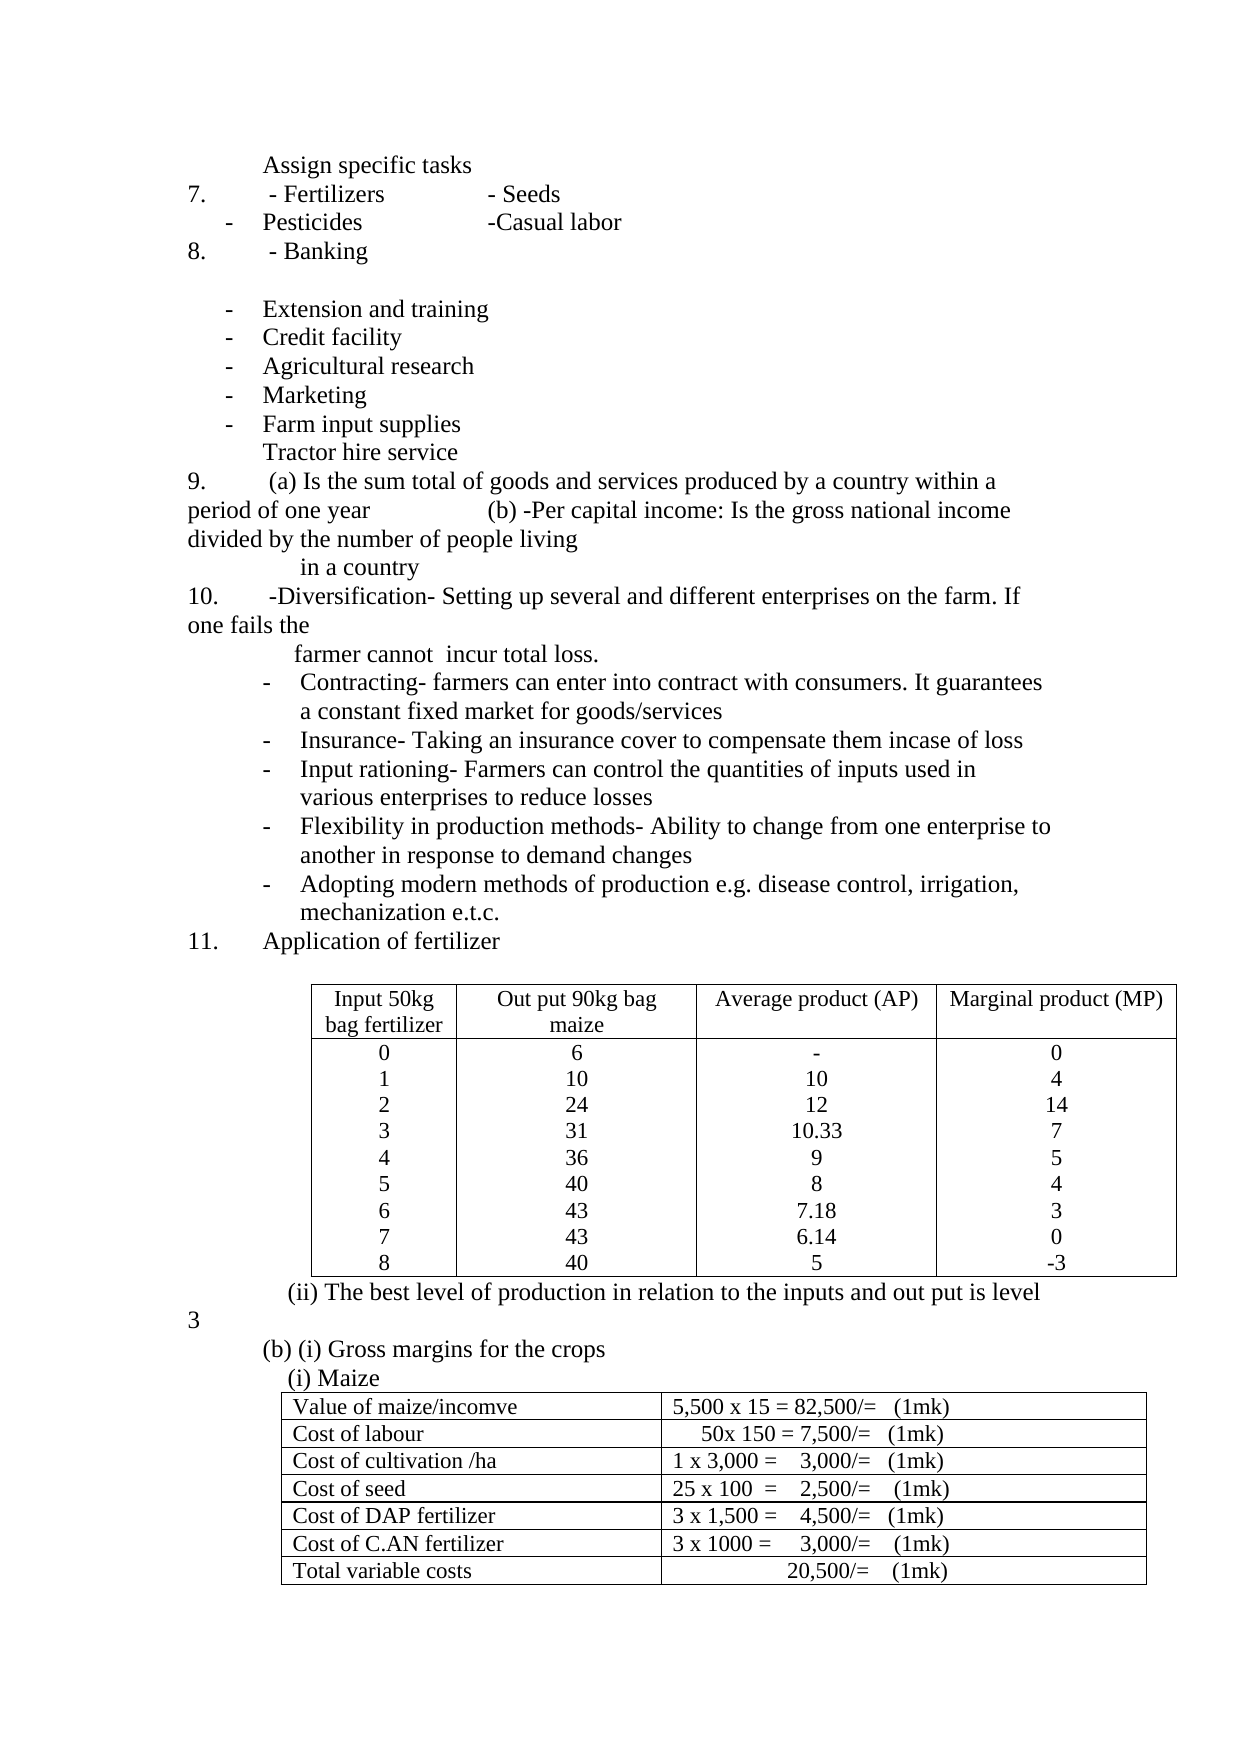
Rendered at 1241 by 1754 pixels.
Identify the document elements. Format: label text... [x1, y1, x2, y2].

table_header Input 50kg bag fertilizer [312, 985, 456, 1037]
list Input rationing- Farmers can control the quantities of inputs used in various enterprises to reduce losses [262, 754, 1053, 811]
table_cell Cost of cultivation /ha [282, 1448, 661, 1474]
list Insurance- Taking an insurance cover to compensate them incase of loss [262, 725, 1053, 754]
table_cell 6 10 24 31 36 40 43 43 40 [457, 1039, 696, 1276]
table_cell - 10 12 10.33 9 8 7.18 6.14 5 [697, 1039, 936, 1276]
table_header Average product (AP) [697, 985, 936, 1037]
list Adopting modern methods of production e.g. disease control, irrigation, mechanization e.t.c. [262, 869, 1053, 926]
table_header Out put 90kg bag maize [457, 985, 696, 1037]
text 9. (a) Is the sum total of goods and services produced by a country within a period of one year (b) -Per capital income: Is the gross national income divided by the number of people living [187, 466, 1053, 552]
table_cell 3 x 1,500 = 4,500/= (1mk) [662, 1503, 1146, 1529]
table_cell Cost of seed [282, 1475, 661, 1501]
table_cell Cost of C.AN fertilizer [282, 1530, 661, 1556]
list Agricultural research [225, 351, 1053, 380]
text (b) (i) Gross margins for the crops [187, 1334, 1053, 1363]
table_cell 20,500/= (1mk) [662, 1557, 1146, 1583]
table_header Marginal product (MP) [937, 985, 1176, 1037]
table_header 5,500 x 15 = 82,500/= (1mk) [662, 1393, 1146, 1419]
list Contracting- farmers can enter into contract with consumers. It guarantees a constant fixed market for goods/services [262, 667, 1053, 725]
list Flexibility in production methods- Ability to change from one enterprise to another in response to demand changes [262, 811, 1053, 869]
table_cell Cost of labour [282, 1420, 661, 1447]
table_cell 1 x 3,000 = 3,000/= (1mk) [662, 1448, 1146, 1474]
table_cell 0 4 14 7 5 4 3 0 -3 [937, 1039, 1176, 1276]
text in a country [187, 552, 1053, 581]
table_cell Total variable costs [282, 1557, 661, 1583]
text 10. -Diversification- Setting up several and different enterprises on the farm. If one fails the [187, 581, 1053, 639]
text (i) Maize [187, 1363, 1053, 1392]
table_cell 50x 150 = 7,500/= (1mk) [662, 1420, 1146, 1447]
text Assign specific tasks [187, 150, 1053, 179]
list Pesticides -Casual labor [225, 207, 1053, 236]
table_cell 3 x 1000 = 3,000/= (1mk) [662, 1530, 1146, 1556]
list Farm input supplies [225, 409, 1053, 437]
text farmer cannot incur total loss. [187, 639, 1053, 667]
text (ii) The best level of production in relation to the inputs and out put is level 3 [187, 1277, 1053, 1334]
list Extension and training [225, 294, 1053, 322]
text 8. - Banking [187, 236, 1053, 294]
table_cell Cost of DAP fertilizer [282, 1503, 661, 1529]
list Credit facility [225, 322, 1053, 351]
text Tractor hire service [187, 437, 1053, 466]
list Marketing [225, 380, 1053, 409]
table_cell 25 x 100 = 2,500/= (1mk) [662, 1475, 1146, 1501]
table_cell 0 1 2 3 4 5 6 7 8 [312, 1039, 456, 1276]
table_header Value of maize/incomve [282, 1393, 661, 1419]
text 11. Application of fertilizer [187, 926, 1053, 984]
text 7. - Fertilizers - Seeds [187, 179, 1053, 207]
